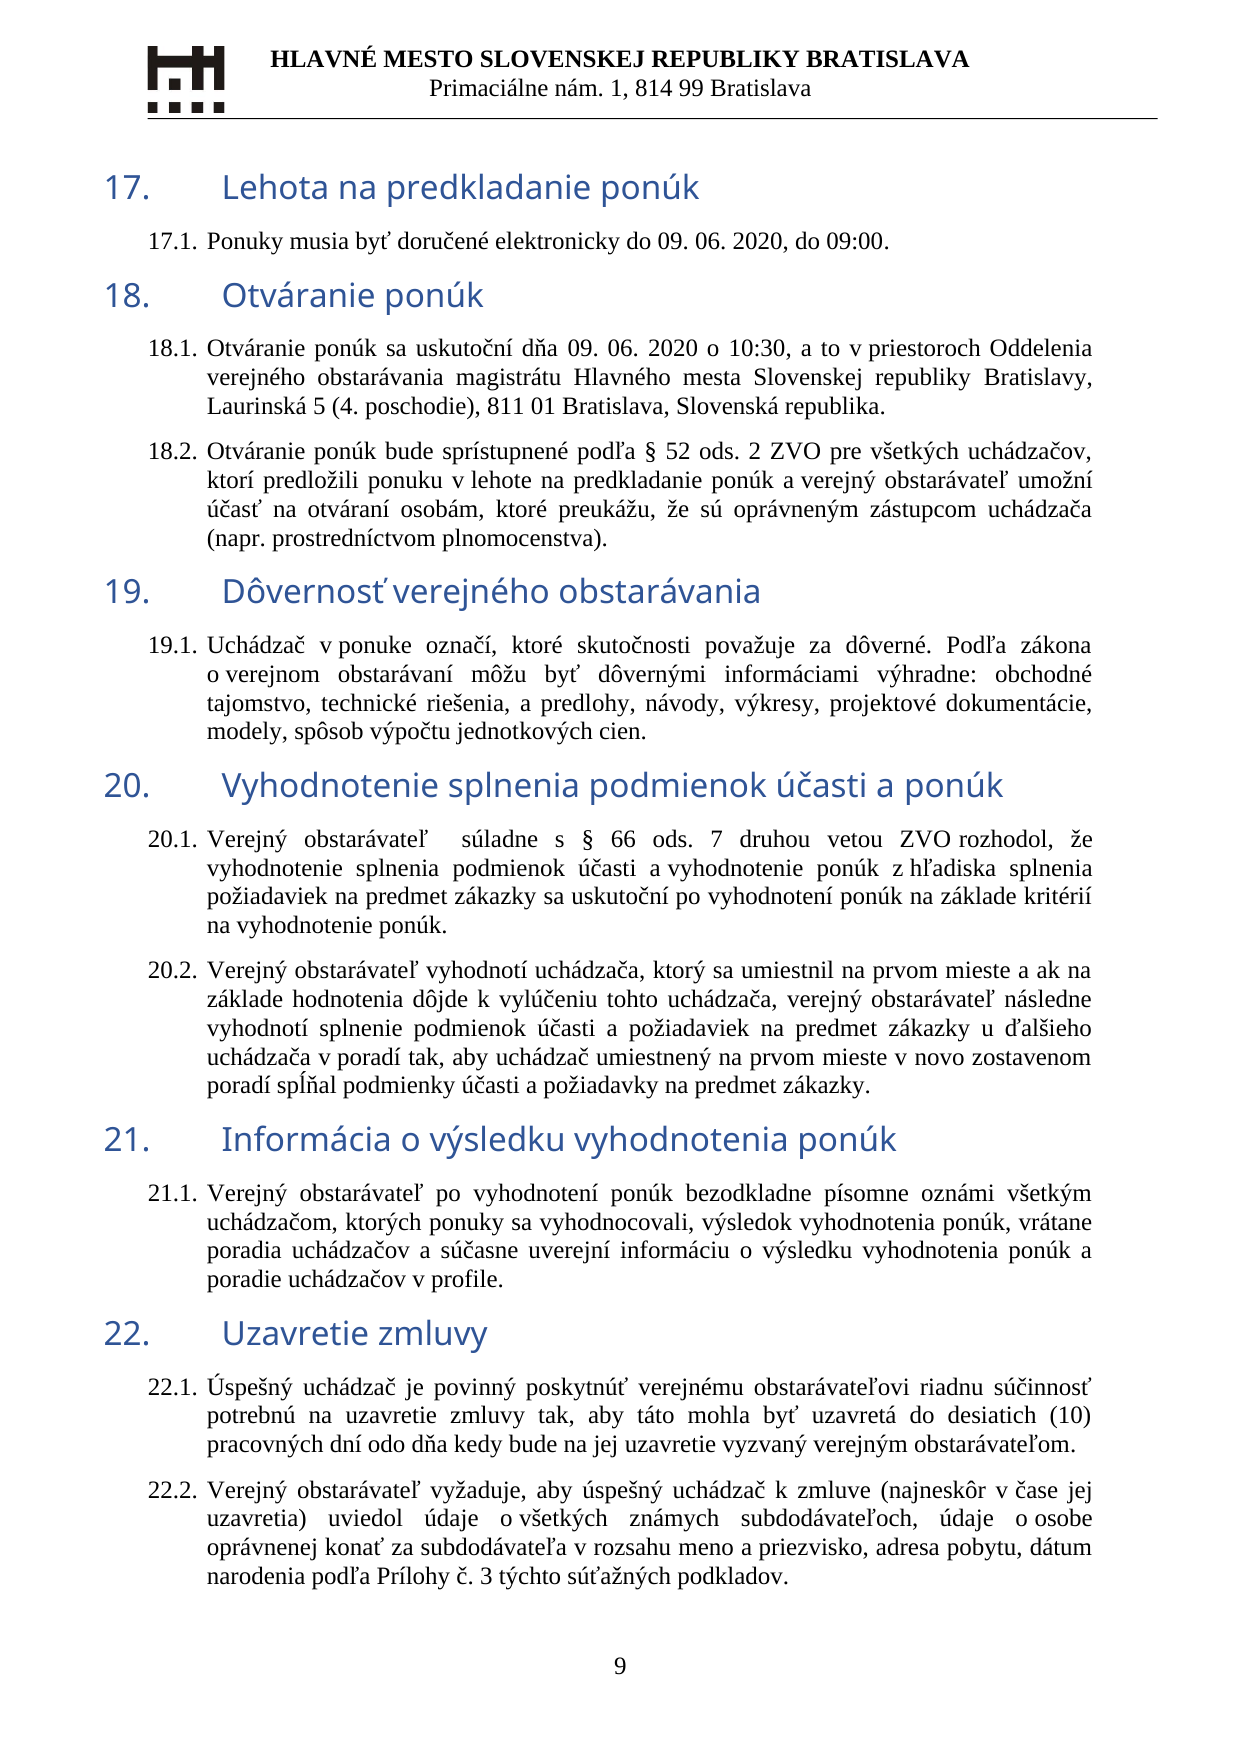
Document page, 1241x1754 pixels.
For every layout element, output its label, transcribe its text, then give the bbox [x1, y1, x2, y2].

subtitle Otváranie ponúk [103, 271, 1093, 317]
subtitle Vyhodnotenie splnenia podmienok účasti a ponúk [103, 762, 1093, 807]
list Úspešný uchádzač je povinný poskytnúť verejnému obstarávateľovi riadnu súčinnosť potrebnú na uzavretie zmluvy tak, aby táto mohla byť uzavretá do desiatich (10) pracovných dní odo dňa kedy bude na jej uzavretie vyzvaný verejným obstarávateľom. [148, 1372, 1093, 1458]
subtitle Dôvernosť verejného obstarávania [103, 568, 1093, 613]
subtitle Lehota na predkladanie ponúk [103, 164, 1093, 209]
list Ponuky musia byť doručené elektronicky do 09. 06. 2020, do 09:00. [148, 226, 1093, 255]
picture [147, 46, 225, 113]
subtitle Informácia o výsledku vyhodnotenia ponúk [103, 1116, 1093, 1161]
list Verejný obstarávateľ vyžaduje, aby úspešný uchádzač k zmluve (najneskôr v čase jej uzavretia) uviedol údaje o všetkých známych subdodávateľoch, údaje o osobe oprávnenej konať za subdodávateľa v rozsahu meno a priezvisko, adresa pobytu, dátum narodenia podľa Prílohy č. 3 týchto súťažných podkladov. [148, 1475, 1093, 1590]
list Verejný obstarávateľ po vyhodnotení ponúk bezodkladne písomne oznámi všetkým uchádzačom, ktorých ponuky sa vyhodnocovali, výsledok vyhodnotenia ponúk, vrátane poradia uchádzačov a súčasne uverejní informáciu o výsledku vyhodnotenia ponúk a poradie uchádzačov v profile. [148, 1178, 1093, 1293]
subtitle Uzavretie zmluvy [103, 1310, 1093, 1355]
list Verejný obstarávateľ vyhodnotí uchádzača, ktorý sa umiestnil na prvom mieste a ak na základe hodnotenia dôjde k vylúčeniu tohto uchádzača, verejný obstarávateľ následne vyhodnotí splnenie podmienok účasti a požiadaviek na predmet zákazky u ďalšieho uchádzača v poradí tak, aby uchádzač umiestnený na prvom mieste v novo zostavenom poradí spĺňal podmienky účasti a požiadavky na predmet zákazky. [148, 956, 1093, 1099]
list Otváranie ponúk bude sprístupnené podľa § 52 ods. 2 ZVO pre všetkých uchádzačov, ktorí predložili ponuku v lehote na predkladanie ponúk a verejný obstarávateľ umožní účasť na otváraní osobám, ktoré preukážu, že sú oprávneným zástupcom uchádzača (napr. prostredníctvom plnomocenstva). [148, 436, 1093, 551]
list Uchádzač v ponuke označí, ktoré skutočnosti považuje za dôverné. Podľa zákona o verejnom obstarávaní môžu byť dôvernými informáciami výhradne: obchodné tajomstvo, technické riešenia, a predlohy, návody, výkresy, projektové dokumentácie, modely, spôsob výpočtu jednotkových cien. [148, 630, 1093, 745]
list Otváranie ponúk sa uskutoční dňa 09. 06. 2020 o 10:30, a to v priestoroch Oddelenia verejného obstarávania magistrátu Hlavného mesta Slovenskej republiky Bratislavy, Laurinská 5 (4. poschodie), 811 01 Bratislava, Slovenská republika. [148, 333, 1093, 420]
list Verejný obstarávateľ súladne s § 66 ods. 7 druhou vetou ZVO rozhodol, že vyhodnotenie splnenia podmienok účasti a vyhodnotenie ponúk z hľadiska splnenia požiadaviek na predmet zákazky sa uskutoční po vyhodnotení ponúk na základe kritérií na vyhodnotenie ponúk. [148, 824, 1093, 939]
